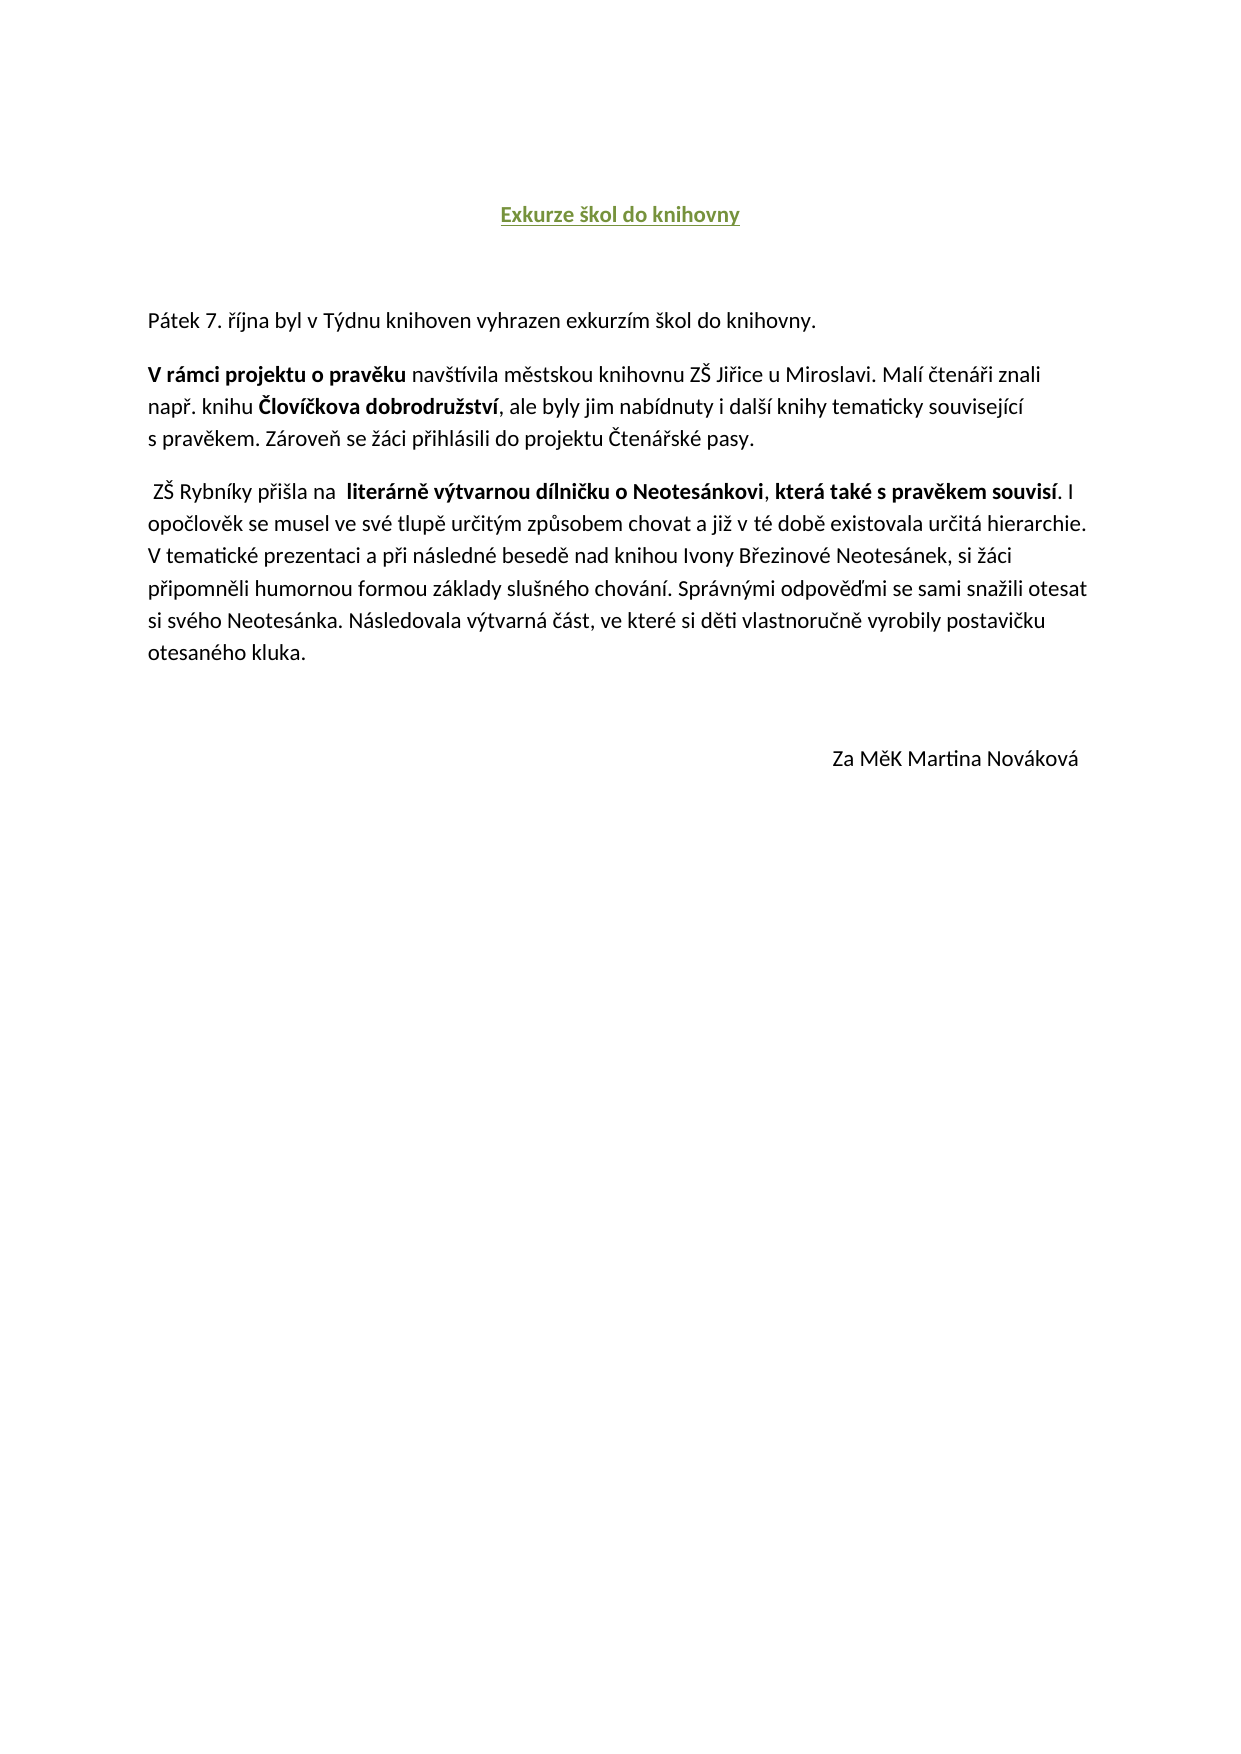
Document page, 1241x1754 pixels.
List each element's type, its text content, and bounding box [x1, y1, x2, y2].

text V rámci projektu o pravěku navštívila městskou knihovnu ZŠ Jiřice u Miroslavi. Malí čtenáři znali např. knihu Človíčkova dobrodružství, ale byly jim nabídnuty i další knihy tematicky související s pravěkem. Zároveň se žáci přihlásili do projektu Čtenářské pasy. [148, 360, 1093, 452]
text Za MěK Martina Nováková [148, 744, 1093, 772]
text ZŠ Rybníky přišla na literárně výtvarnou dílničku o Neotesánkovi, která také s pravěkem souvisí. I opočlověk se musel ve své tlupě určitým způsobem chovat a již v té době existovala určitá hierarchie. V tematické prezentaci a při následné besedě nad knihou Ivony Březinové Neotesánek, si žáci připomněli humornou formou základy slušného chování. Správnými odpověďmi se sami snažili otesat si svého Neotesánka. Následovala výtvarná část, ve které si děti vlastnoručně vyrobily postavičku otesaného kluka. [148, 477, 1093, 666]
text Exkurze škol do knihovny [148, 201, 1093, 229]
text Pátek 7. října byl v Týdnu knihoven vyhrazen exkurzím škol do knihovny. [148, 307, 1093, 335]
